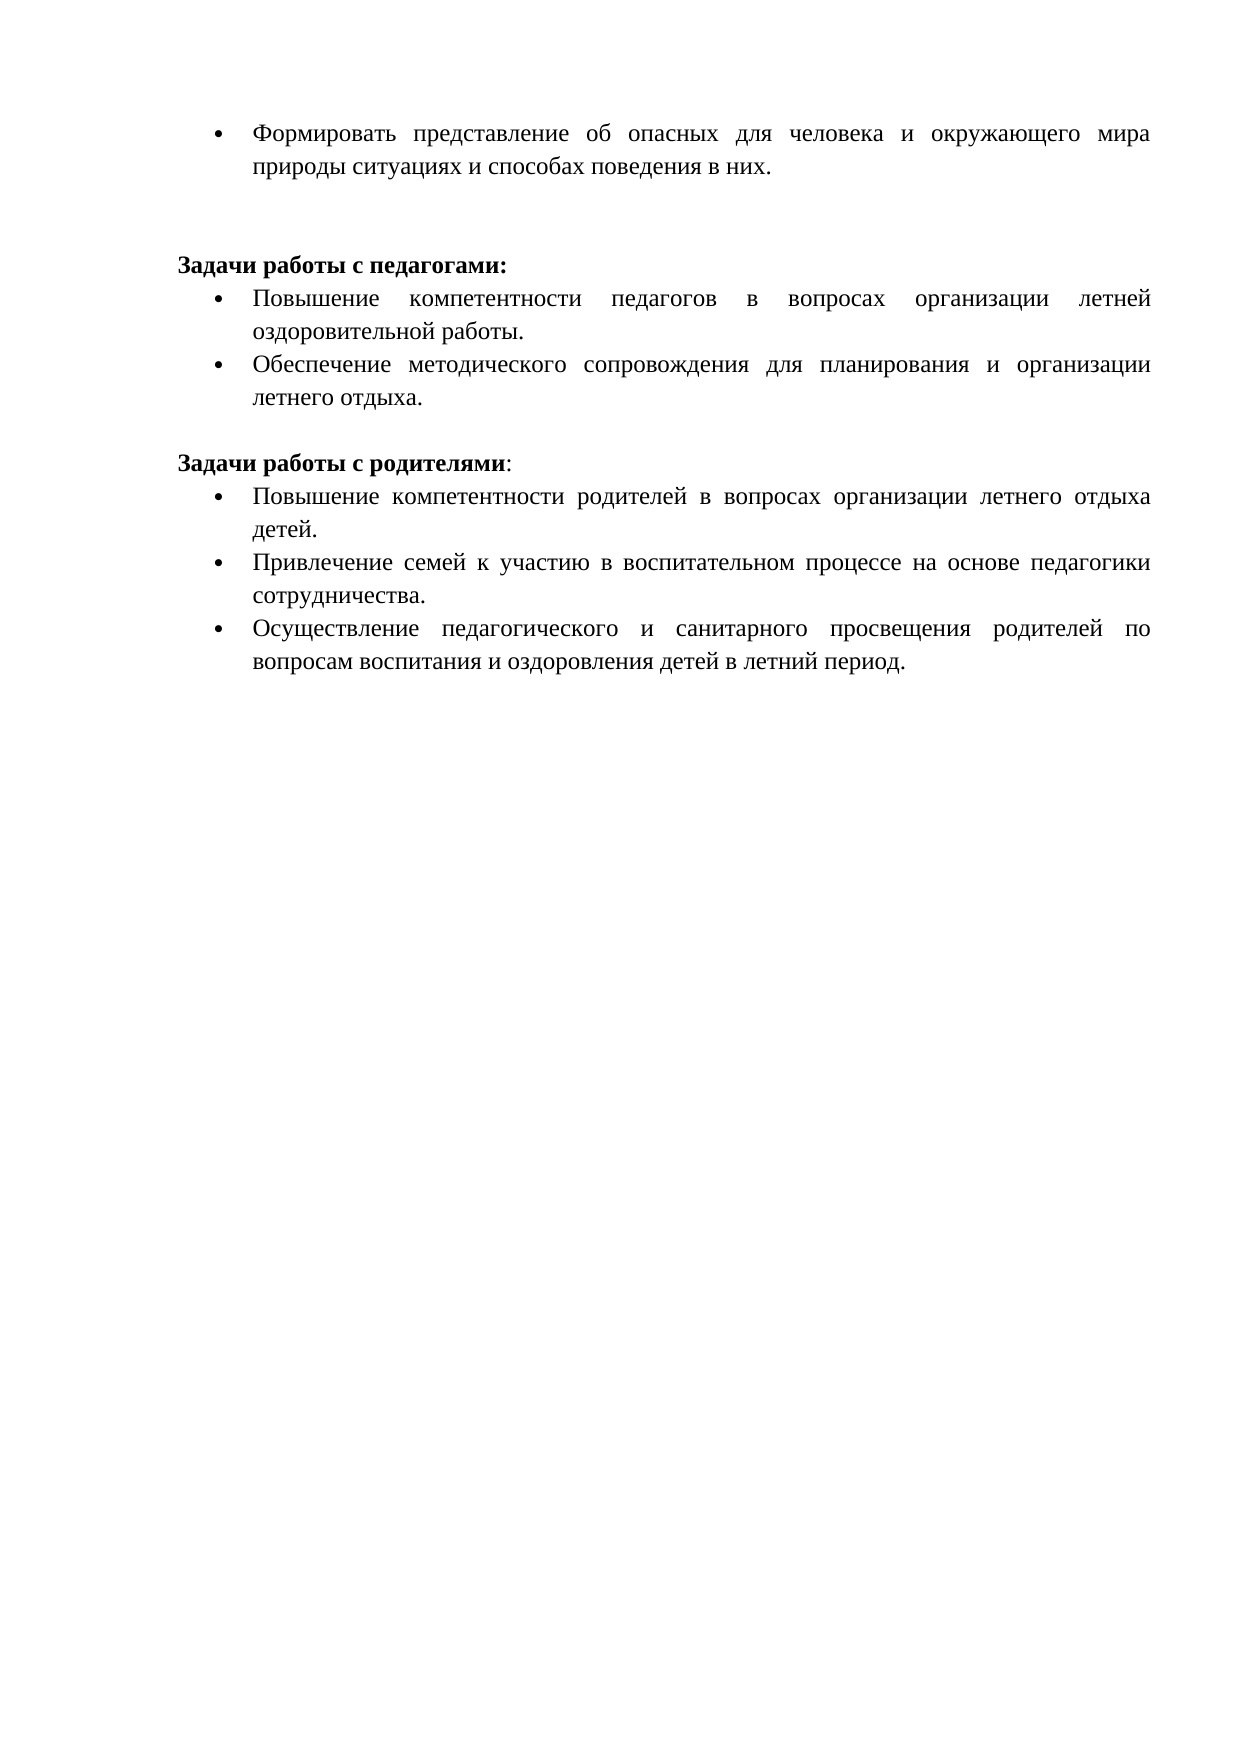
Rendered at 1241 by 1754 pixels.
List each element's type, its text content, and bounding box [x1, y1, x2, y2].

list Обеспечение методического сопровождения для планирования и организации летнего отдыха. [215, 349, 1152, 411]
text Задачи работы с родителями: [177, 448, 1152, 477]
list Повышение компетентности родителей в вопросах организации летнего отдыха детей. [215, 481, 1152, 543]
list Повышение компетентности педагогов в вопросах организации летней оздоровительной работы. [215, 283, 1152, 345]
list Привлечение семей к участию в воспитательном процессе на основе педагогики сотрудничества. [215, 547, 1152, 609]
text Задачи работы с педагогами: [177, 250, 1152, 279]
list Формировать представление об опасных для человека и окружающего мира природы ситуациях и способах поведения в них. [215, 118, 1152, 180]
list Осуществление педагогического и санитарного просвещения родителей по вопросам воспитания и оздоровления детей в летний период. [215, 613, 1152, 675]
